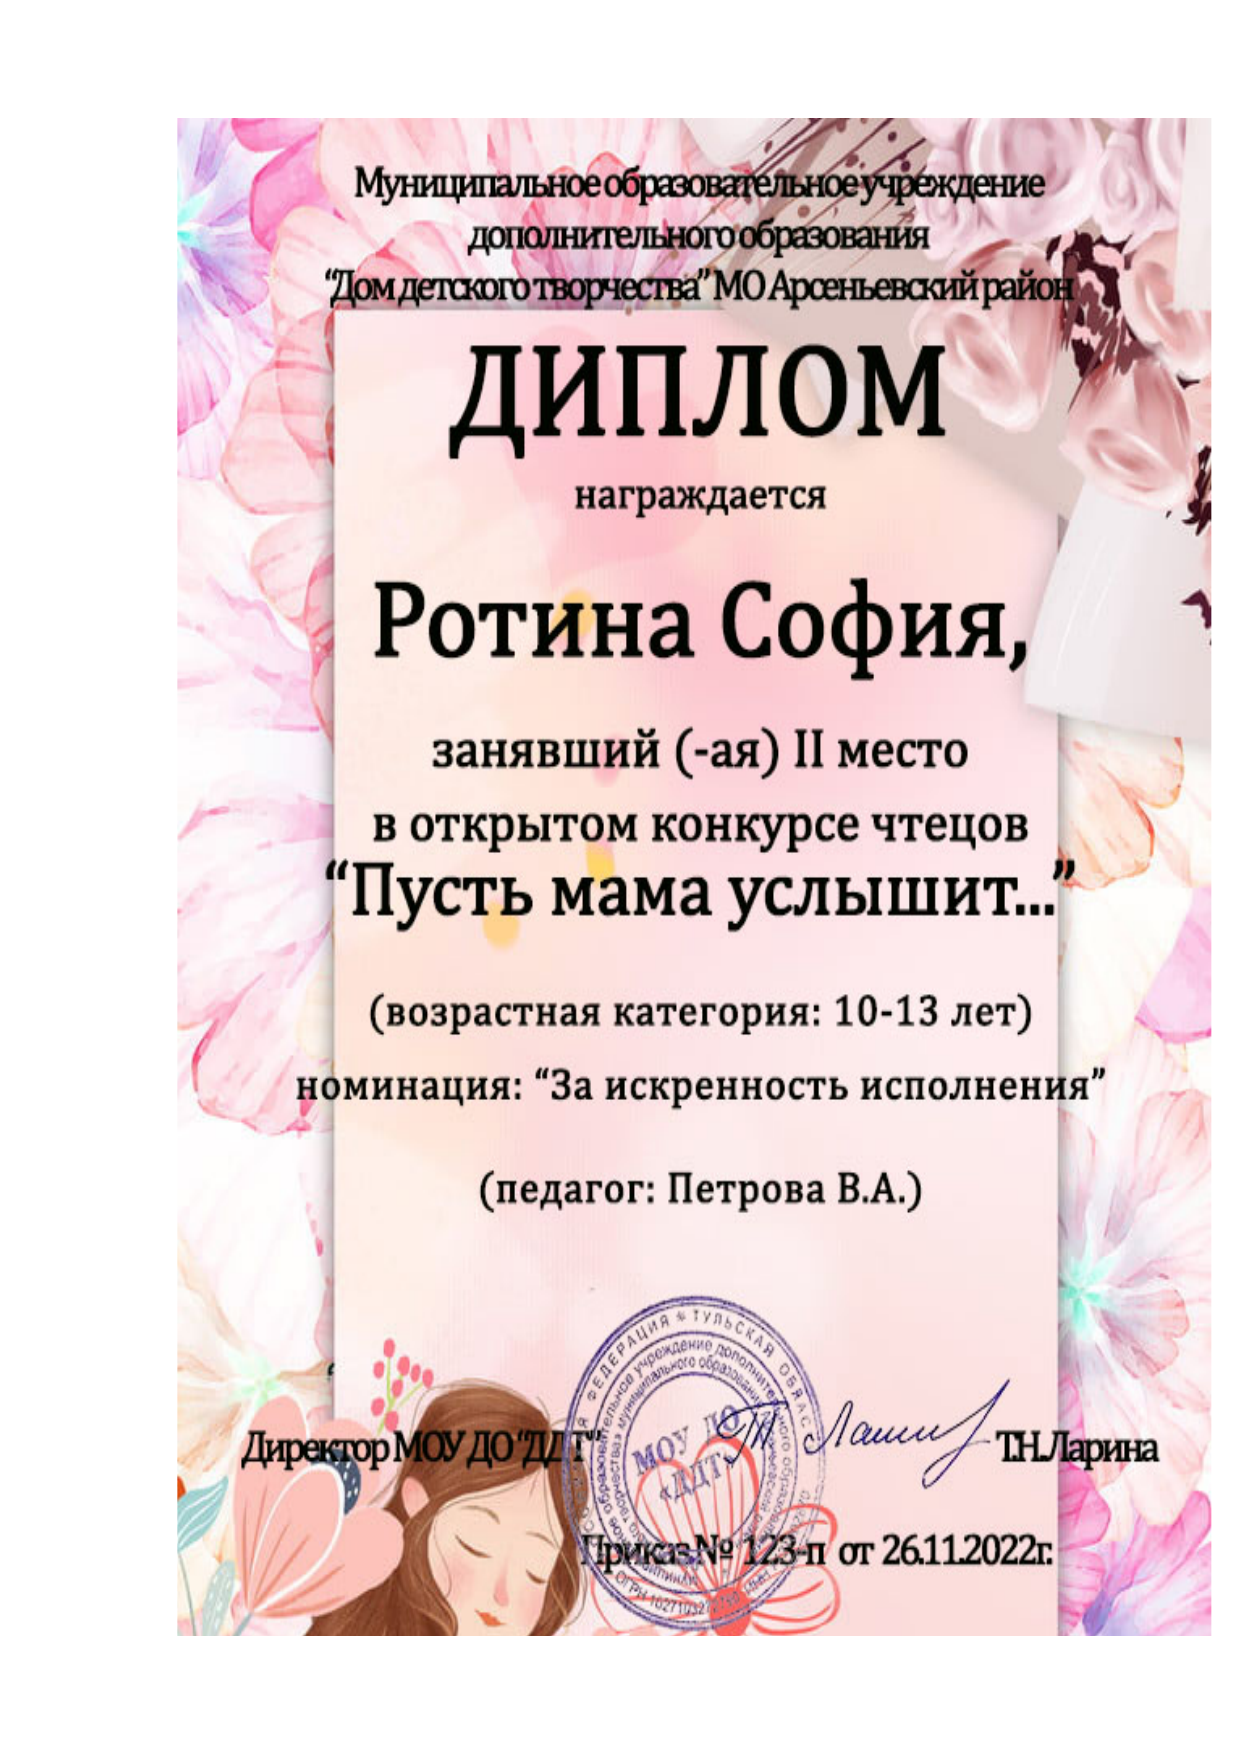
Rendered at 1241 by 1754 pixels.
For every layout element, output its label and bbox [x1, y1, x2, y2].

picture [177, 118, 1212, 1636]
